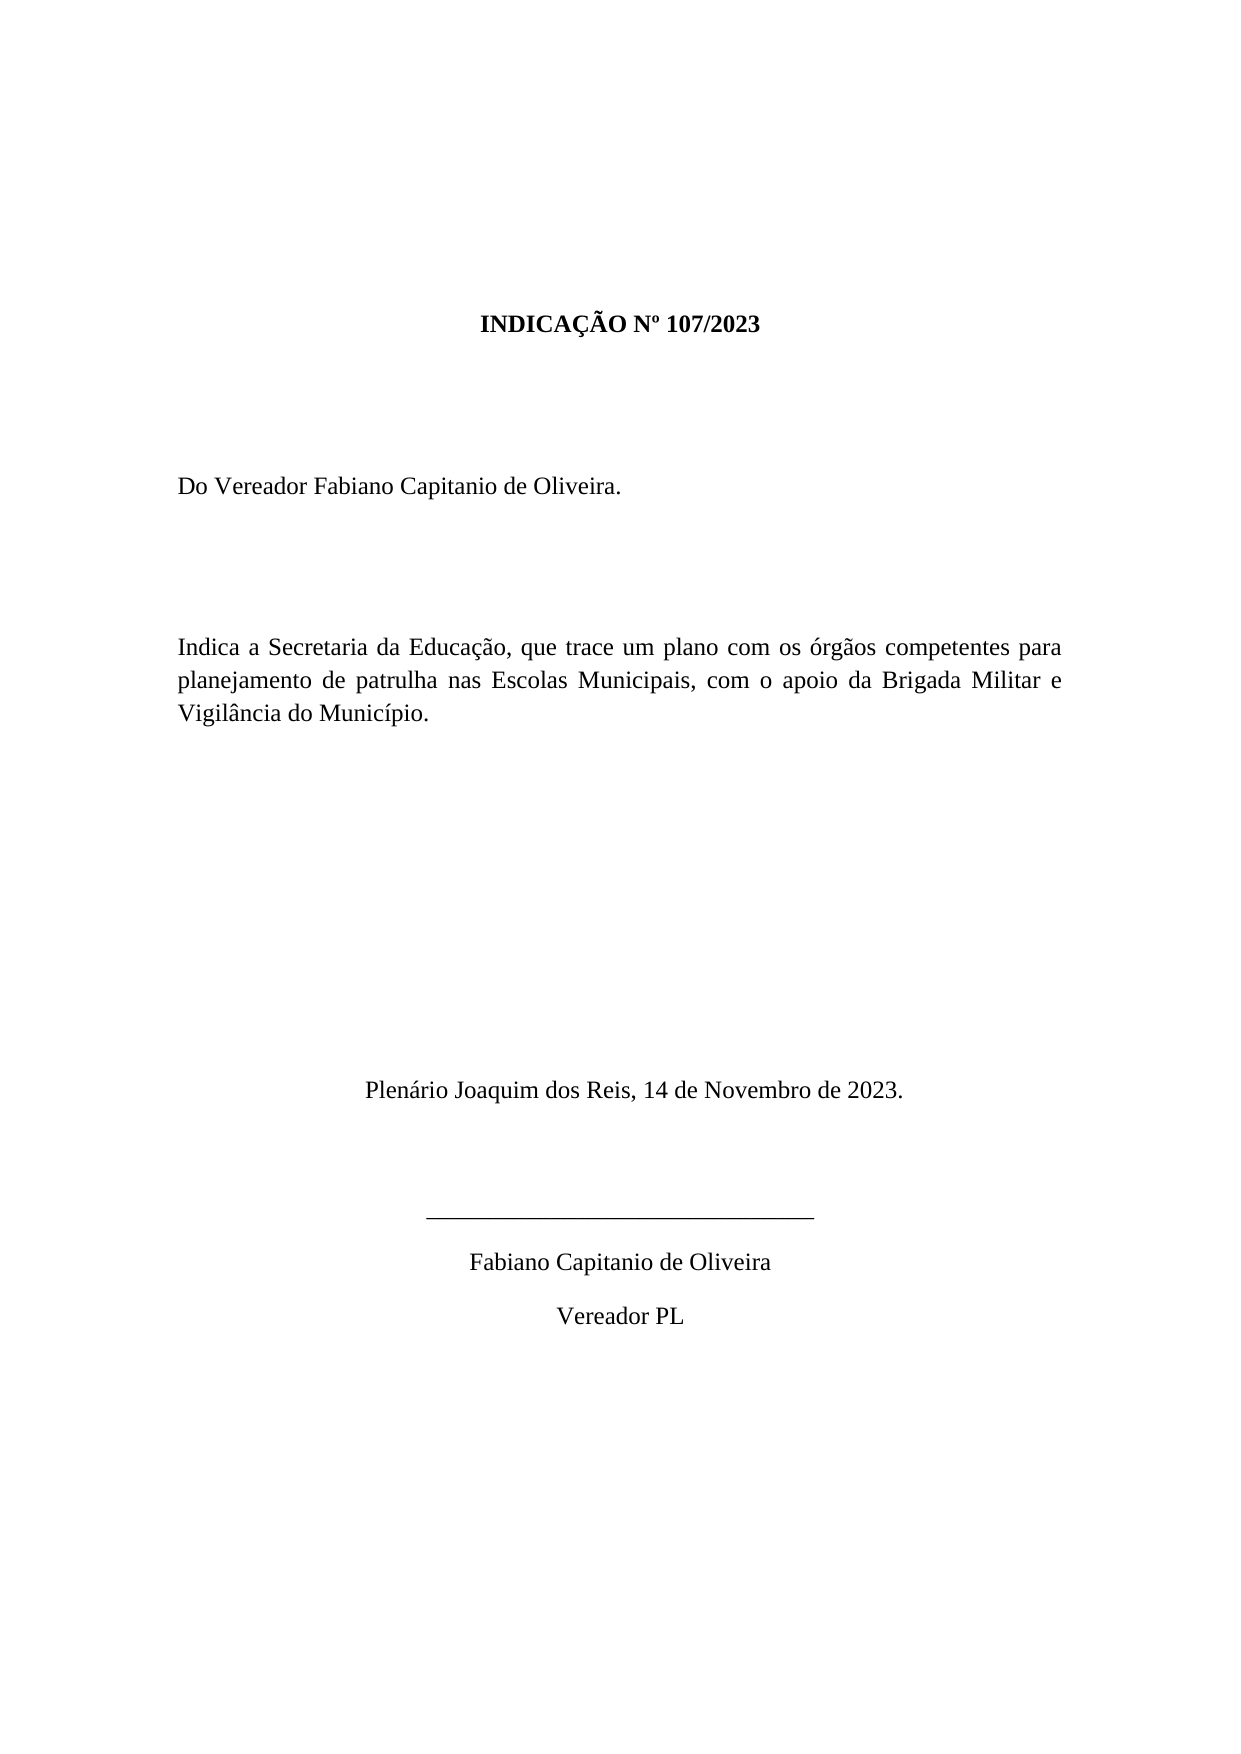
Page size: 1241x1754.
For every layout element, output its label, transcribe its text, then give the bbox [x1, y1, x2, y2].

text INDICAÇÃO Nº 107/2023 [177, 309, 1063, 338]
text Indica a Secretaria da Educação, que trace um plano com os órgãos competentes para planejamento de patrulha nas Escolas Municipais, com o apoio da Brigada Militar e Vigilância do Município. [177, 632, 1063, 727]
text Fabiano Capitanio de Oliveira [177, 1247, 1063, 1276]
text Do Vereador Fabiano Capitanio de Oliveira. [177, 471, 1063, 499]
text Plenário Joaquim dos Reis, 14 de Novembro de 2023. [177, 1075, 1063, 1104]
text _______________________________ [177, 1193, 1063, 1222]
text Vereador PL [177, 1301, 1063, 1329]
